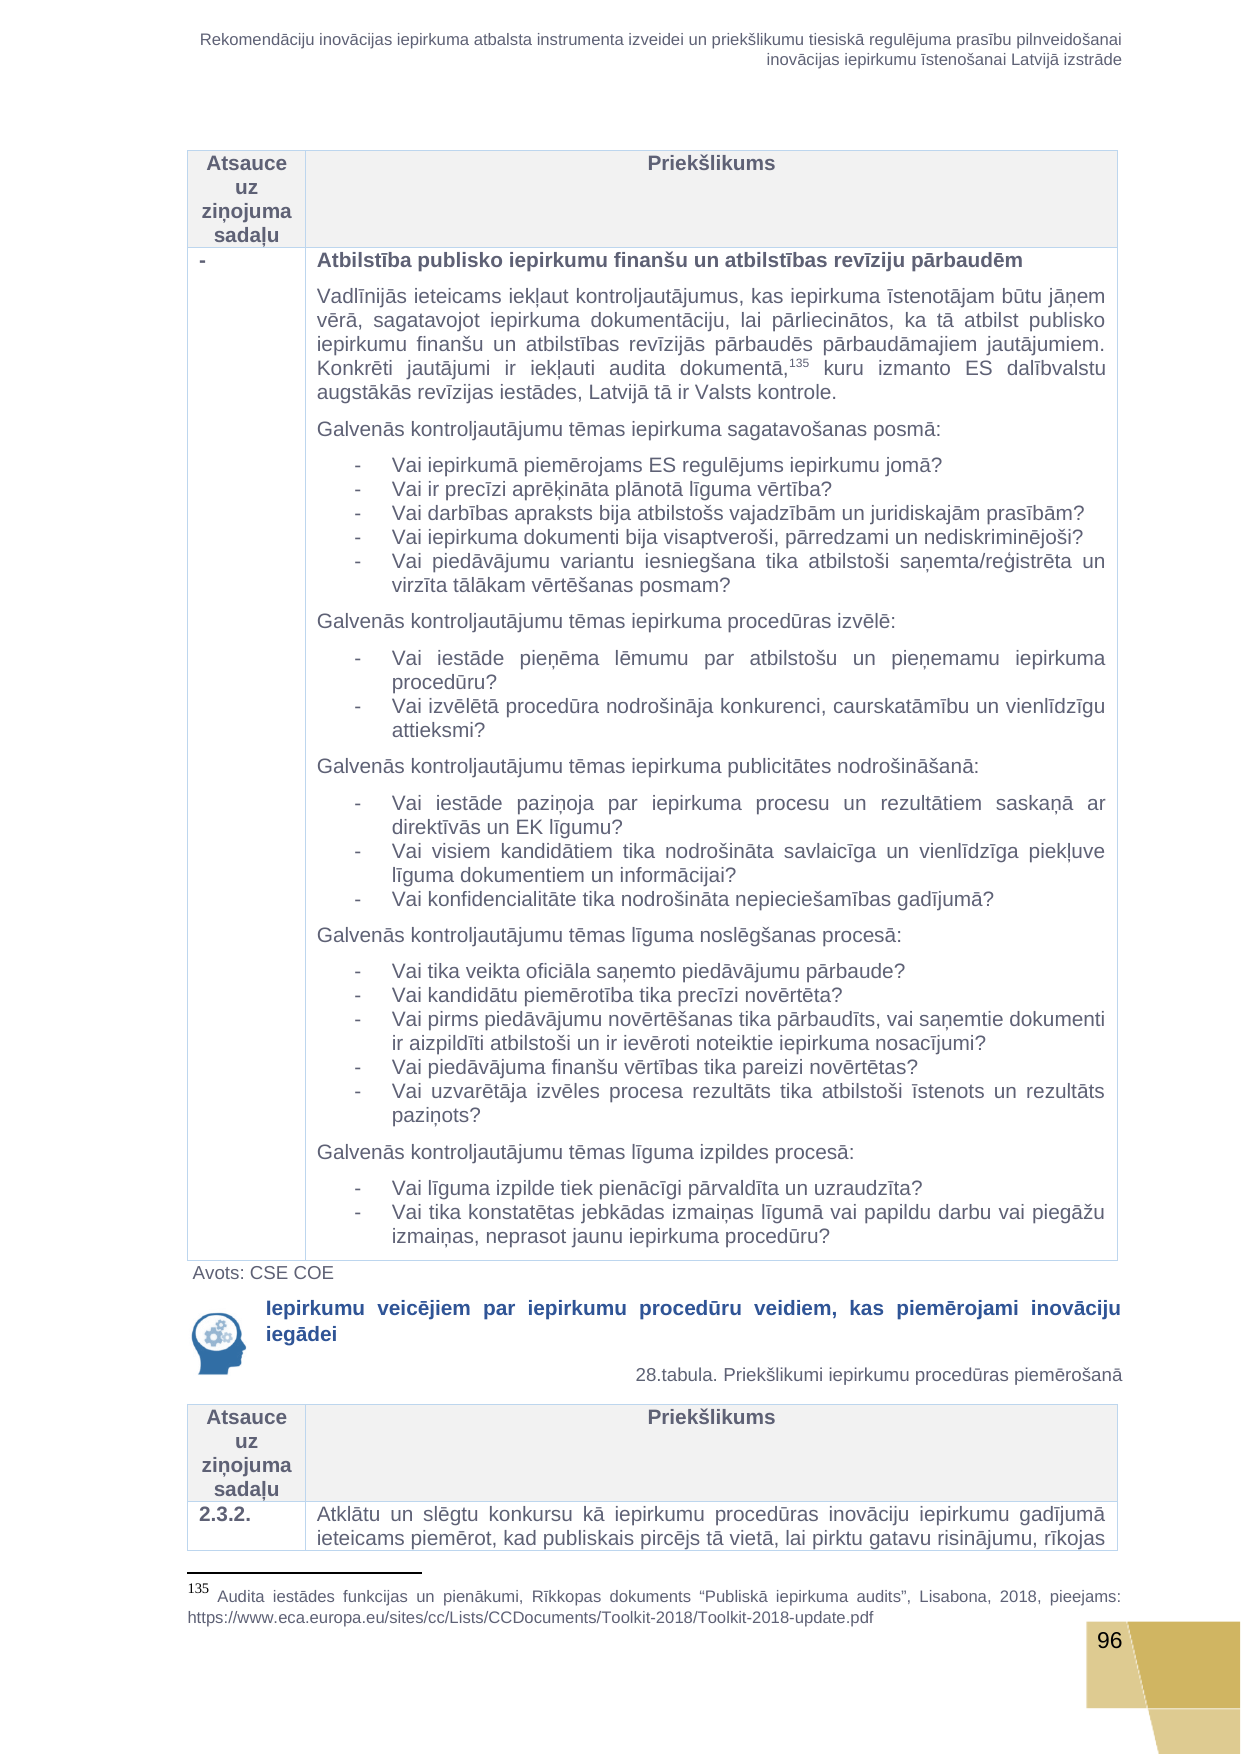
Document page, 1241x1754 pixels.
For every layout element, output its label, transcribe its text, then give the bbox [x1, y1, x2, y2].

table_header Atsauce uz ziņojuma sadaļu [188, 1405, 305, 1501]
table_header Priekšlikums [306, 1405, 1117, 1501]
table_cell - [188, 248, 305, 1260]
table_cell Atbilstība publisko iepirkumu finanšu un atbilstības revīziju pārbaudēm Vadlīnijās ieteicams iekļaut kontroljautājumus, kas iepirkuma īstenotājam būtu jāņem vērā, sagatavojot iepirkuma dokumentāciju, lai pārliecinātos, ka tā atbilst publisko iepirkumu finanšu un atbilstības revīzijās pārbaudēs pārbaudāmajiem jautājumiem. Konkrēti jautājumi ir iekļauti audita dokumentā, kuru izmanto ES dalībvalstu augstākās revīzijas iestādes, Latvijā tā ir Valsts kontrole. Galvenās kontroljautājumu tēmas iepirkuma sagatavošanas posmā: Vai iepirkumā piemērojams ES regulējums iepirkumu jomā? Vai ir precīzi aprēķināta plānotā līguma vērtība? Vai darbības apraksts bija atbilstošs vajadzībām un juridiskajām prasībām? Vai iepirkuma dokumenti bija visaptveroši, pārredzami un nediskriminējoši? Vai piedāvājumu variantu iesniegšana tika atbilstoši saņemta/reģistrēta un virzīta tālākam vērtēšanas posmam? Galvenās kontroljautājumu tēmas iepirkuma procedūras izvēlē: Vai iestāde pieņēma lēmumu par atbilstošu un pieņemamu iepirkuma procedūru? Vai izvēlētā procedūra nodrošināja konkurenci, caurskatāmību un vienlīdzīgu attieksmi? Galvenās kontroljautājumu tēmas iepirkuma publicitātes nodrošināšanā: Vai iestāde paziņoja par iepirkuma procesu un rezultātiem saskaņā ar direktīvās un EK līgumu? Vai visiem kandidātiem tika nodrošināta savlaicīga un vienlīdzīga piekļuve līguma dokumentiem un informācijai? Vai konfidencialitāte tika nodrošināta nepieciešamības gadījumā? Galvenās kontroljautājumu tēmas līguma noslēgšanas procesā: Vai tika veikta oficiāla saņemto piedāvājumu pārbaude? Vai kandidātu piemērotība tika precīzi novērtēta? Vai pirms piedāvājumu novērtēšanas tika pārbaudīts, vai saņemtie dokumenti ir aizpildīti atbilstoši un ir ievēroti noteiktie iepirkuma nosacījumi? Vai piedāvājuma finanšu vērtības tika pareizi novērtētas? Vai uzvarētāja izvēles procesa rezultāts tika atbilstoši īstenots un rezultāts paziņots? Galvenās kontroljautājumu tēmas līguma izpildes procesā: Vai līguma izpilde tiek pienācīgi pārvaldīta un uzraudzīta? Vai tika konstatētas jebkādas izmaiņas līgumā vai papildu darbu vai piegāžu izmaiņas, neprasot jaunu iepirkuma procedūru? [306, 248, 1117, 1260]
table_header Priekšlikums [306, 151, 1117, 247]
table_header Atsauce uz ziņojuma sadaļu [188, 151, 305, 247]
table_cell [306, 1502, 1117, 1549]
table_cell 2.3.2. [188, 1502, 305, 1549]
text 28.tabula. Priekšlikumi iepirkumu procedūras piemērošanā [187, 1364, 1122, 1385]
text Avots: CSE COE [187, 1261, 1122, 1283]
text Iepirkumu veicējiem par iepirkumu procedūru veidiem, kas piemērojami inovāciju iegādei [187, 1296, 1122, 1345]
